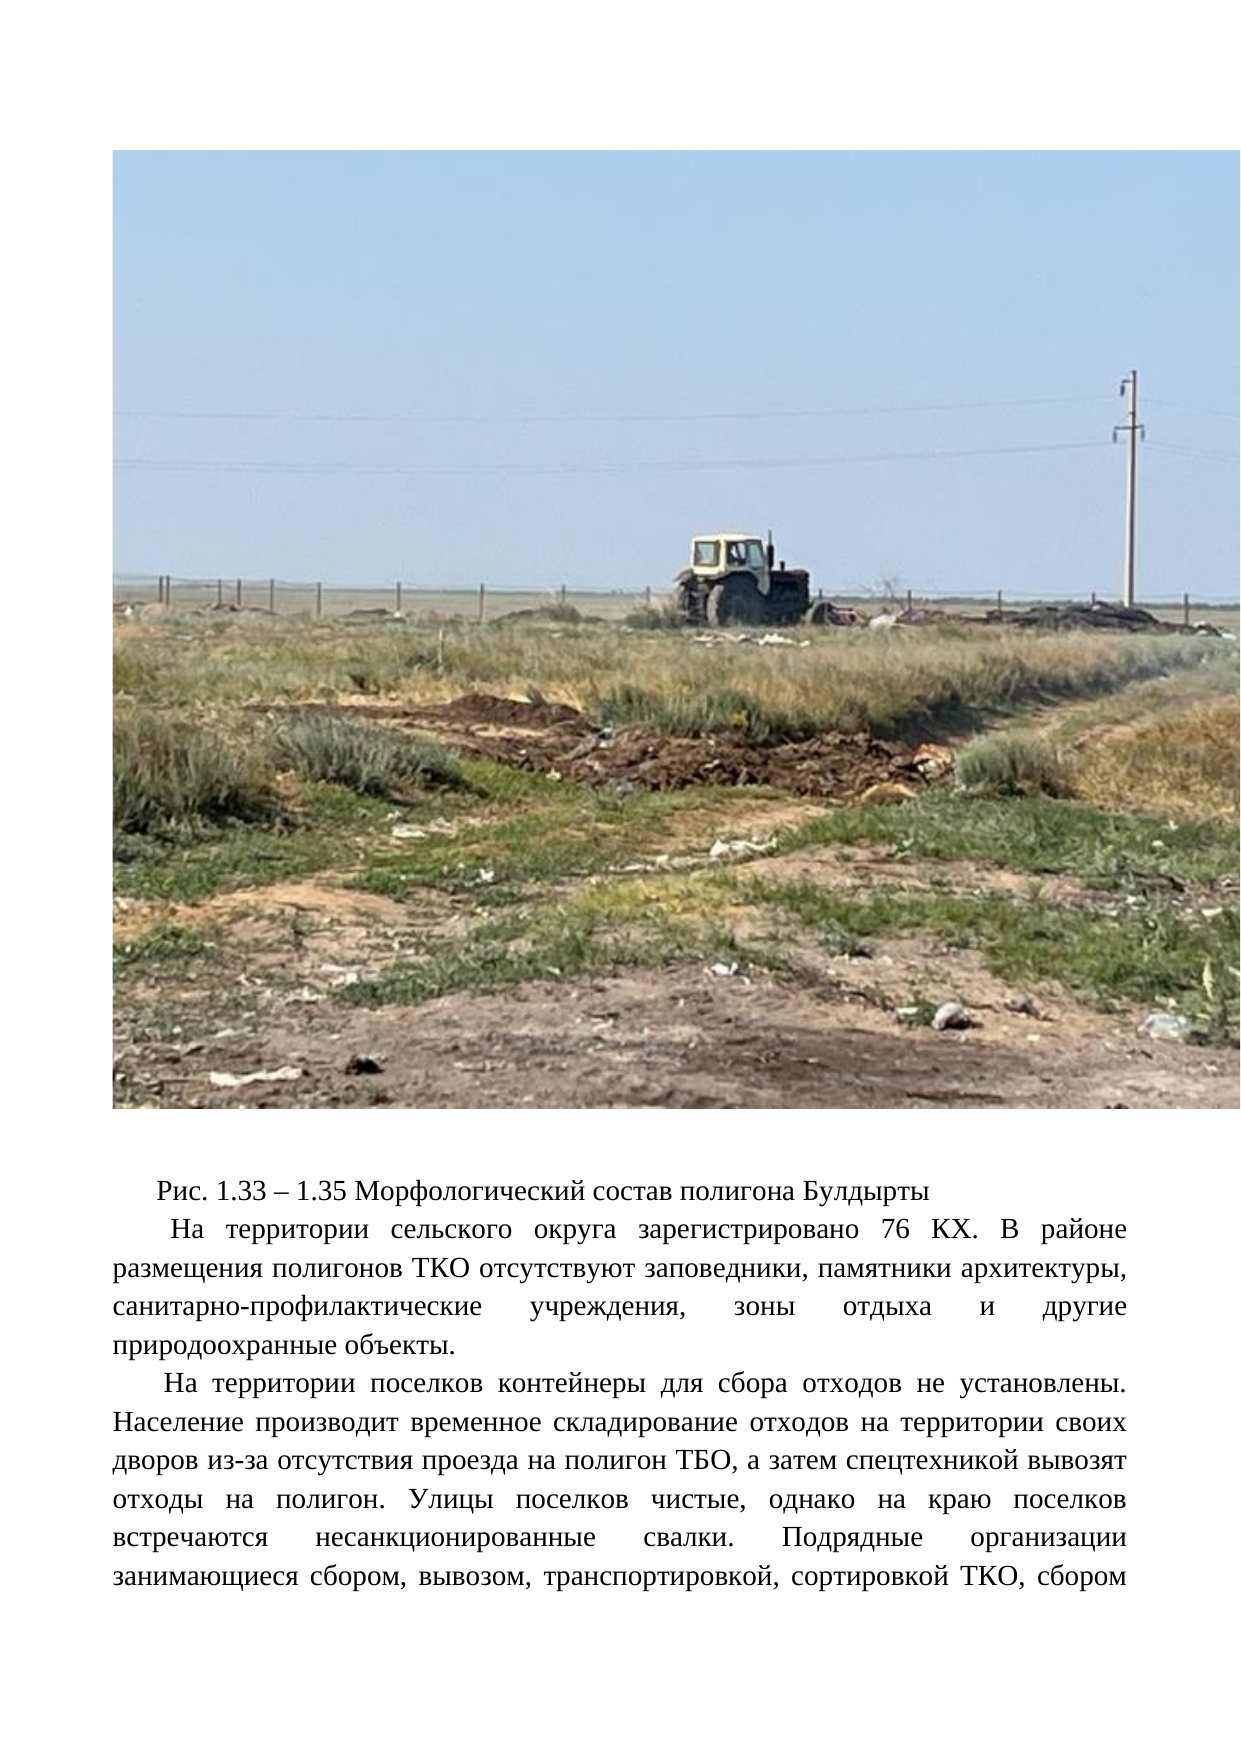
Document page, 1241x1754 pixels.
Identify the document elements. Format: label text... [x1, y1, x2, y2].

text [112, 1365, 1128, 1592]
picture [112, 150, 1241, 1109]
text Рис. 1.33 – 1.35 Морфологический состав полигона Булдырты [112, 1173, 1128, 1206]
text На территории сельского округа зарегистрировано 76 КХ. В районе размещения полигонов ТКО отсутствуют заповедники, памятники архитектуры, санитарно-профилактические учреждения, зоны отдыха и другие природоохранные объекты. [112, 1211, 1128, 1360]
